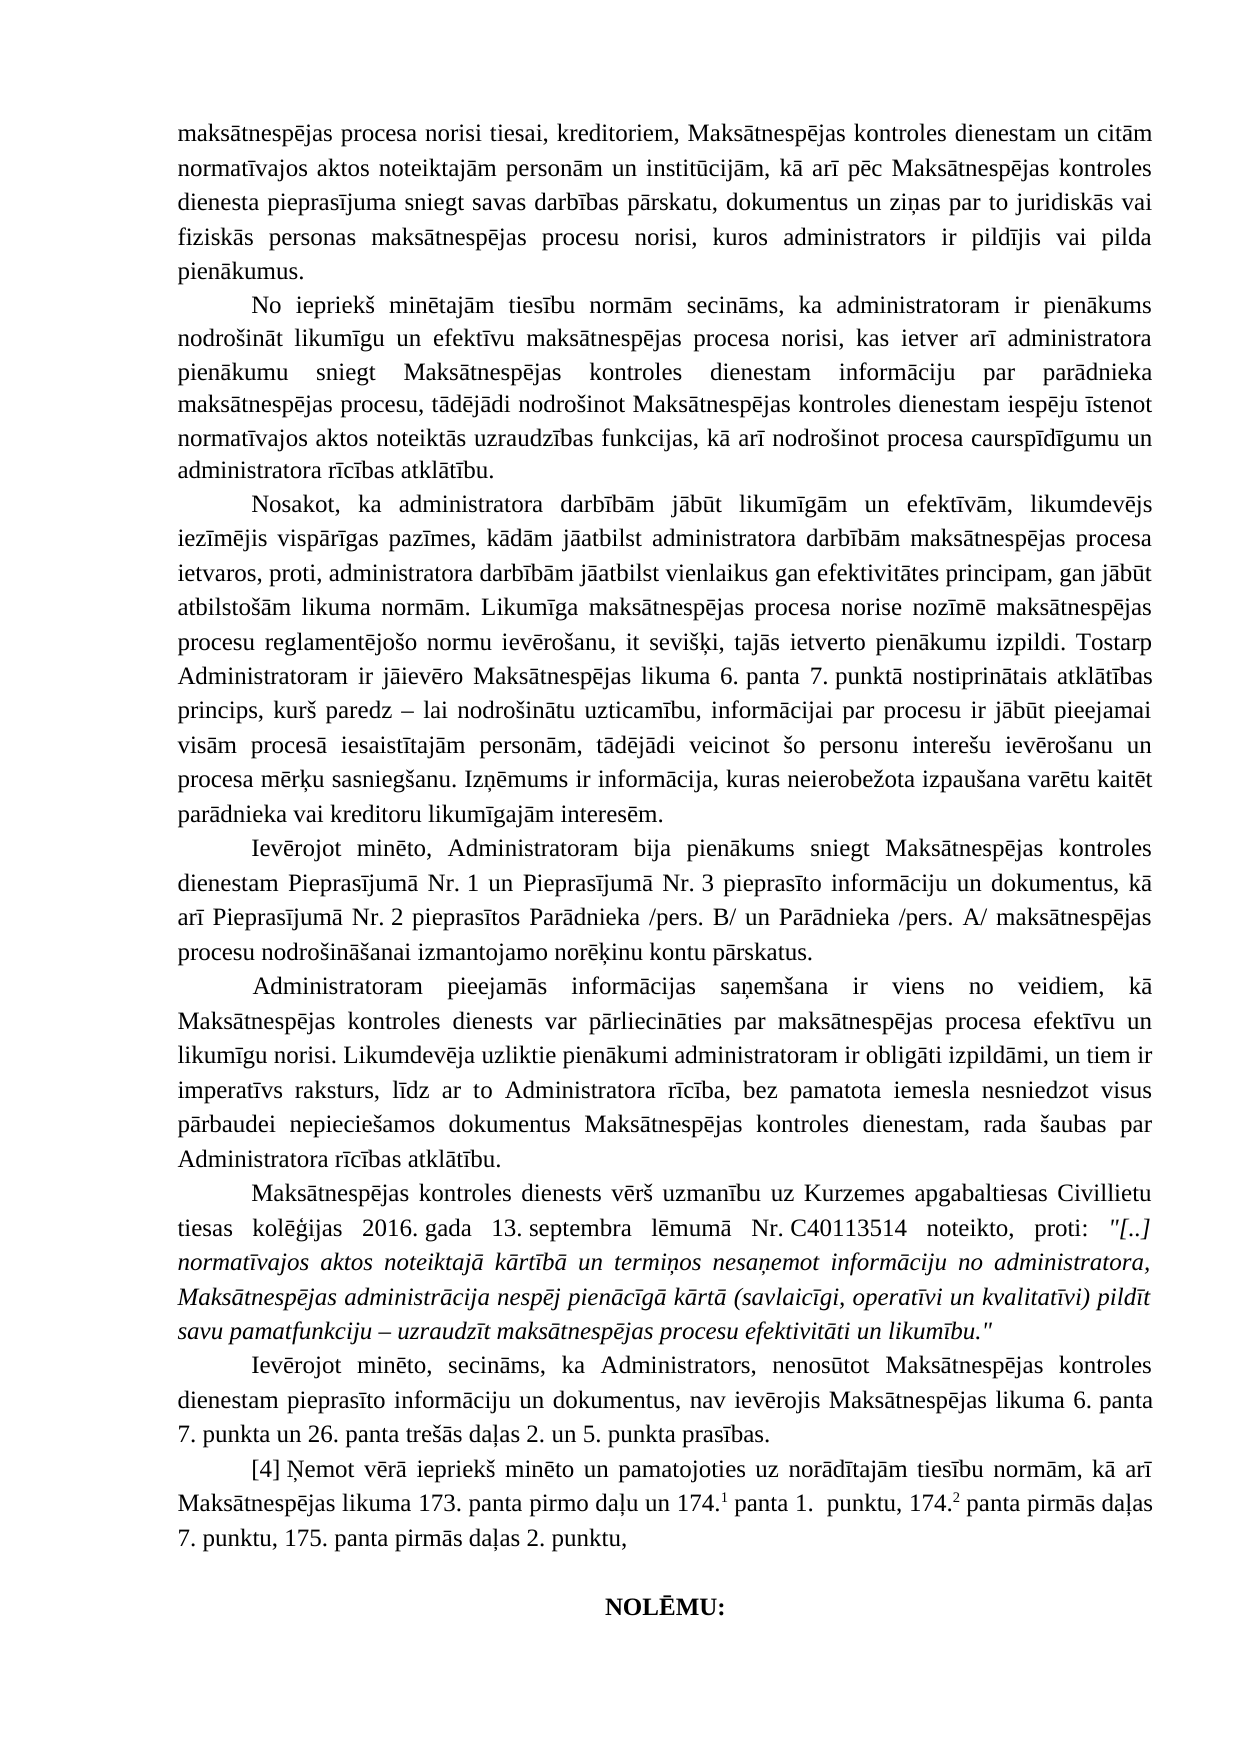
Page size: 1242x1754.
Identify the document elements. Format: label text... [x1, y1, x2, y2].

text Administratoram pieejamās informācijas saņemšana ir viens no veidiem, kā Maksātnespējas kontroles dienests var pārliecināties par maksātnespējas procesa efektīvu un likumīgu norisi. Likumdevēja uzliktie pienākumi administratoram ir obligāti izpildāmi, un tiem ir imperatīvs raksturs, līdz ar to Administratora rīcība, bez pamatota iemesla nesniedzot visus pārbaudei nepieciešamos dokumentus Maksātnespējas kontroles dienestam, rada šaubas par Administratora rīcības atklātību. [177, 971, 1153, 1172]
text [4] Ņemot vērā iepriekš minēto un pamatojoties uz norādītajām tiesību normām, kā arī Maksātnespējas likuma 173. panta pirmo daļu un 174.1 panta 1. punktu, 174.2 panta pirmās daļas 7. punktu, 175. panta pirmās daļas 2. punktu, [177, 1454, 1153, 1552]
text NOLĒMU: [177, 1592, 1153, 1621]
text No iepriekš minētajām tiesību normām secināms, ka administratoram ir pienākums nodrošināt likumīgu un efektīvu maksātnespējas procesa norisi, kas ietver arī administratora pienākumu sniegt Maksātnespējas kontroles dienestam informāciju par parādnieka maksātnespējas procesu, tādējādi nodrošinot Maksātnespējas kontroles dienestam iespēju īstenot normatīvajos aktos noteiktās uzraudzības funkcijas, kā arī nodrošinot procesa caurspīdīgumu un administratora rīcības atklātību. [177, 291, 1153, 484]
text Maksātnespējas kontroles dienests vērš uzmanību uz Kurzemes apgabaltiesas Civillietu tiesas kolēģijas 2016. gada 13. septembra lēmumā Nr. C40113514 noteikto, proti: "[..] normatīvajos aktos noteiktajā kārtībā un termiņos nesaņemot informāciju no administratora, Maksātnespējas administrācija nespēj pienācīgā kārtā (savlaicīgi, operatīvi un kvalitatīvi) pildīt savu pamatfunkciju – uzraudzīt maksātnespējas procesu efektivitāti un likumību." [177, 1178, 1153, 1345]
text Ievērojot minēto, secināms, ka Administrators, nenosūtot Maksātnespējas kontroles dienestam pieprasīto informāciju un dokumentus, nav ievērojis Maksātnespējas likuma 6. panta 7. punkta un 26. panta trešās daļas 2. un 5. punkta prasības. [177, 1351, 1153, 1448]
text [177, 118, 1153, 285]
text Ievērojot minēto, Administratoram bija pienākums sniegt Maksātnespējas kontroles dienestam Pieprasījumā Nr. 1 un Pieprasījumā Nr. 3 pieprasīto informāciju un dokumentus, kā arī Pieprasījumā Nr. 2 pieprasītos Parādnieka /pers. B/ un Parādnieka /pers. A/ maksātnespējas procesu nodrošināšanai izmantojamo norēķinu kontu pārskatus. [177, 833, 1153, 966]
text Nosakot, ka administratora darbībām jābūt likumīgām un efektīvām, likumdevējs iezīmējis vispārīgas pazīmes, kādām jāatbilst administratora darbībām maksātnespējas procesa ietvaros, proti, administratora darbībām jāatbilst vienlaikus gan efektivitātes principam, gan jābūt atbilstošām likuma normām. Likumīga maksātnespējas procesa norise nozīmē maksātnespējas procesu reglamentējošo normu ievērošanu, it sevišķi, tajās ietverto pienākumu izpildi. Tostarp Administratoram ir jāievēro Maksātnespējas likuma 6. panta 7. punktā nostiprinātais atklātības princips, kurš paredz – lai nodrošinātu uzticamību, informācijai par procesu ir jābūt pieejamai visām procesā iesaistītajām personām, tādējādi veicinot šo personu interešu ievērošanu un procesa mērķu sasniegšanu. Izņēmums ir informācija, kuras neierobežota izpaušana varētu kaitēt parādnieka vai kreditoru likumīgajām interesēm. [177, 489, 1153, 828]
